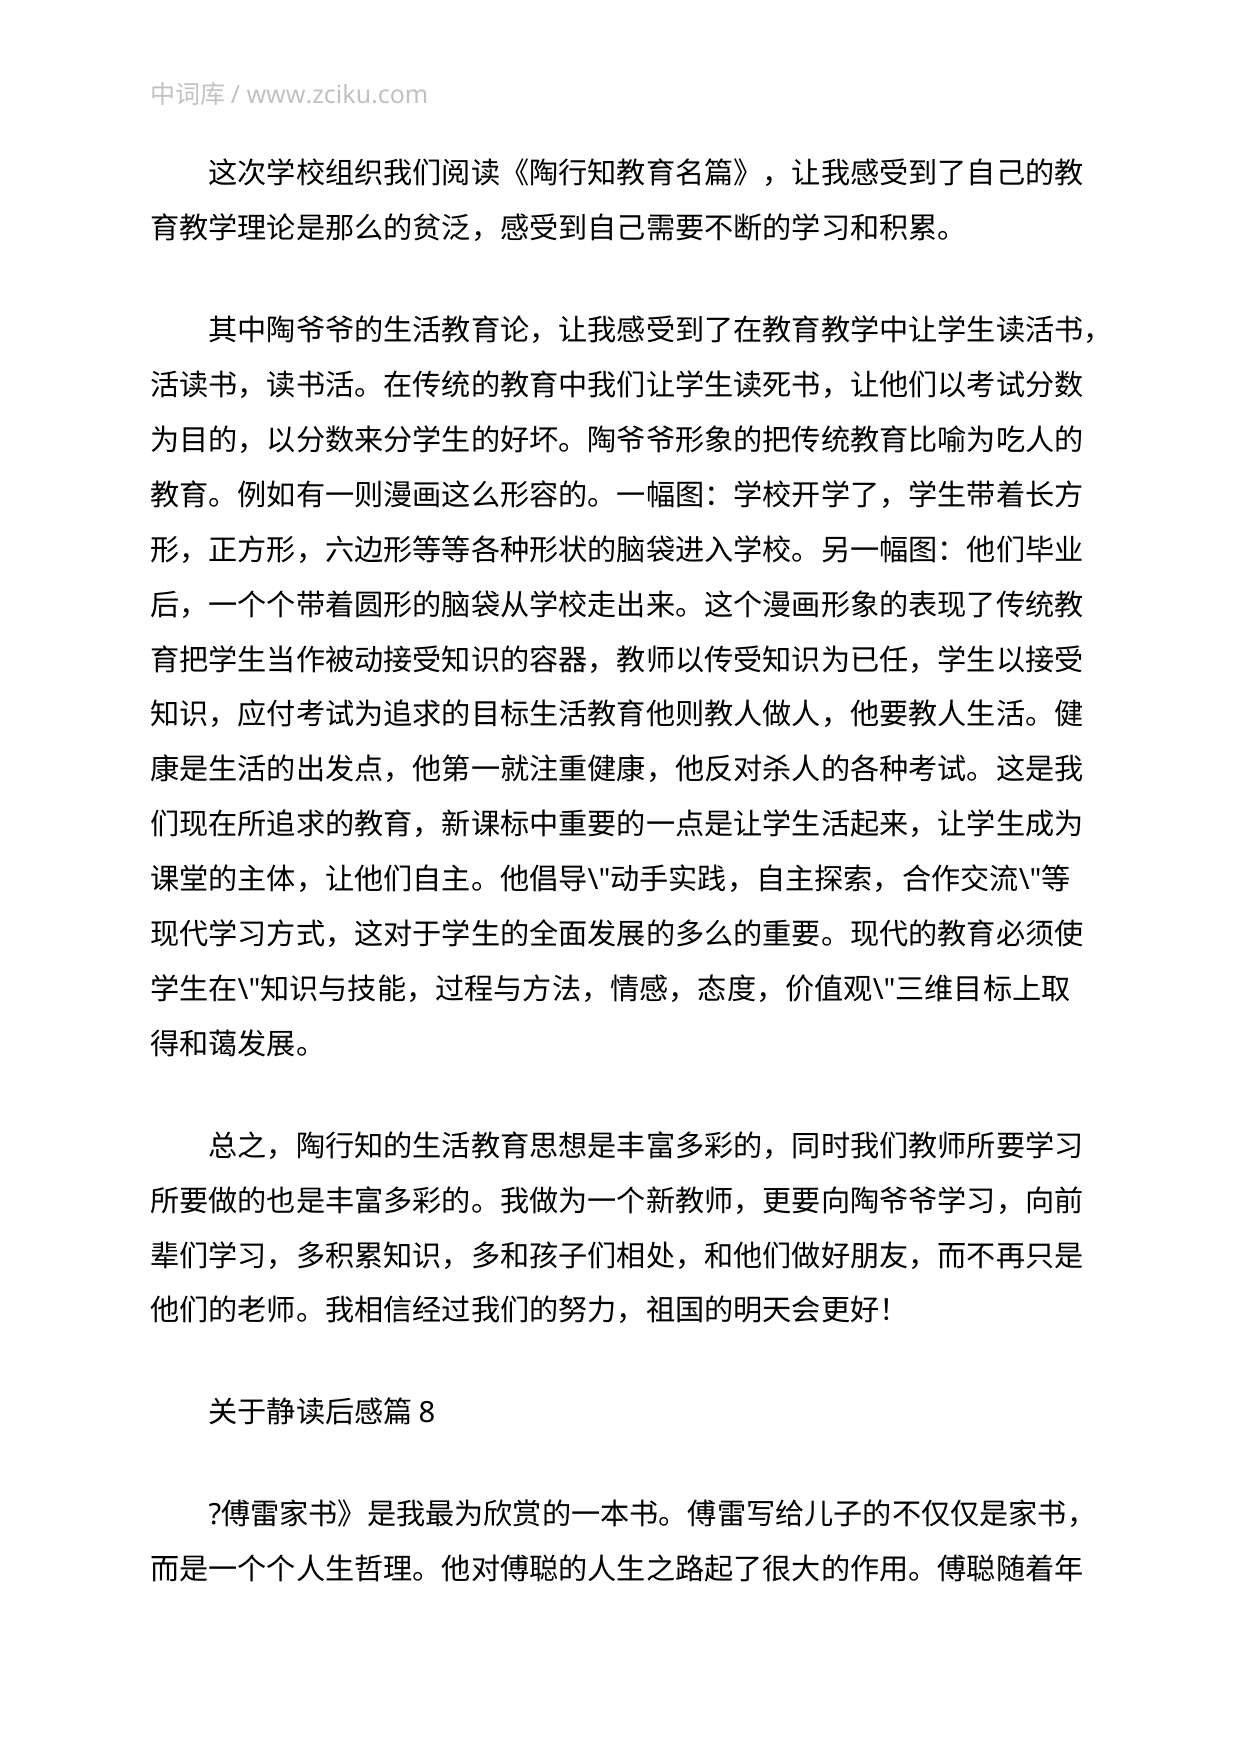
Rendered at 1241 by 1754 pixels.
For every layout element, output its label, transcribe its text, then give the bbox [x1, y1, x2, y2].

text 总之，陶行知的生活教育思想是丰富多彩的，同时我们教师所要学习所要做的也是丰富多彩的。我做为一个新教师，更要向陶爷爷学习，向前辈们学习，多积累知识，多和孩子们相处，和他们做好朋友，而不再只是他们的老师。我相信经过我们的努力，祖国的明天会更好！ [150, 1122, 1090, 1329]
text 这次学校组织我们阅读《陶行知教育名篇》，让我感受到了自己的教育教学理论是那么的贫泛，感受到自己需要不断的学习和积累。 [150, 150, 1090, 247]
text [150, 1491, 1090, 1588]
text 关于静读后感篇8 [150, 1389, 1090, 1431]
text 其中陶爷爷的生活教育论，让我感受到了在教育教学中让学生读活书，活读书，读书活。在传统的教育中我们让学生读死书，让他们以考试分数为目的，以分数来分学生的好坏。陶爷爷形象的把传统教育比喻为吃人的教育。例如有一则漫画这么形容的。一幅图：学校开学了，学生带着长方形，正方形，六边形等等各种形状的脑袋进入学校。另一幅图：他们毕业后，一个个带着圆形的脑袋从学校走出来。这个漫画形象的表现了传统教育把学生当作被动接受知识的容器，教师以传受知识为已任，学生以接受知识，应付考试为追求的目标生活教育他则教人做人，他要教人生活。健康是生活的出发点，他第一就注重健康，他反对杀人的各种考试。这是我们现在所追求的教育，新课标中重要的一点是让学生活起来，让学生成为课堂的主体，让他们自主。他倡导\"动手实践，自主探索，合作交流\"等现代学习方式，这对于学生的全面发展的多么的重要。现代的教育必须使学生在\"知识与技能，过程与方法，情感，态度，价值观\"三维目标上取得和蔼发展。 [150, 307, 1090, 1063]
